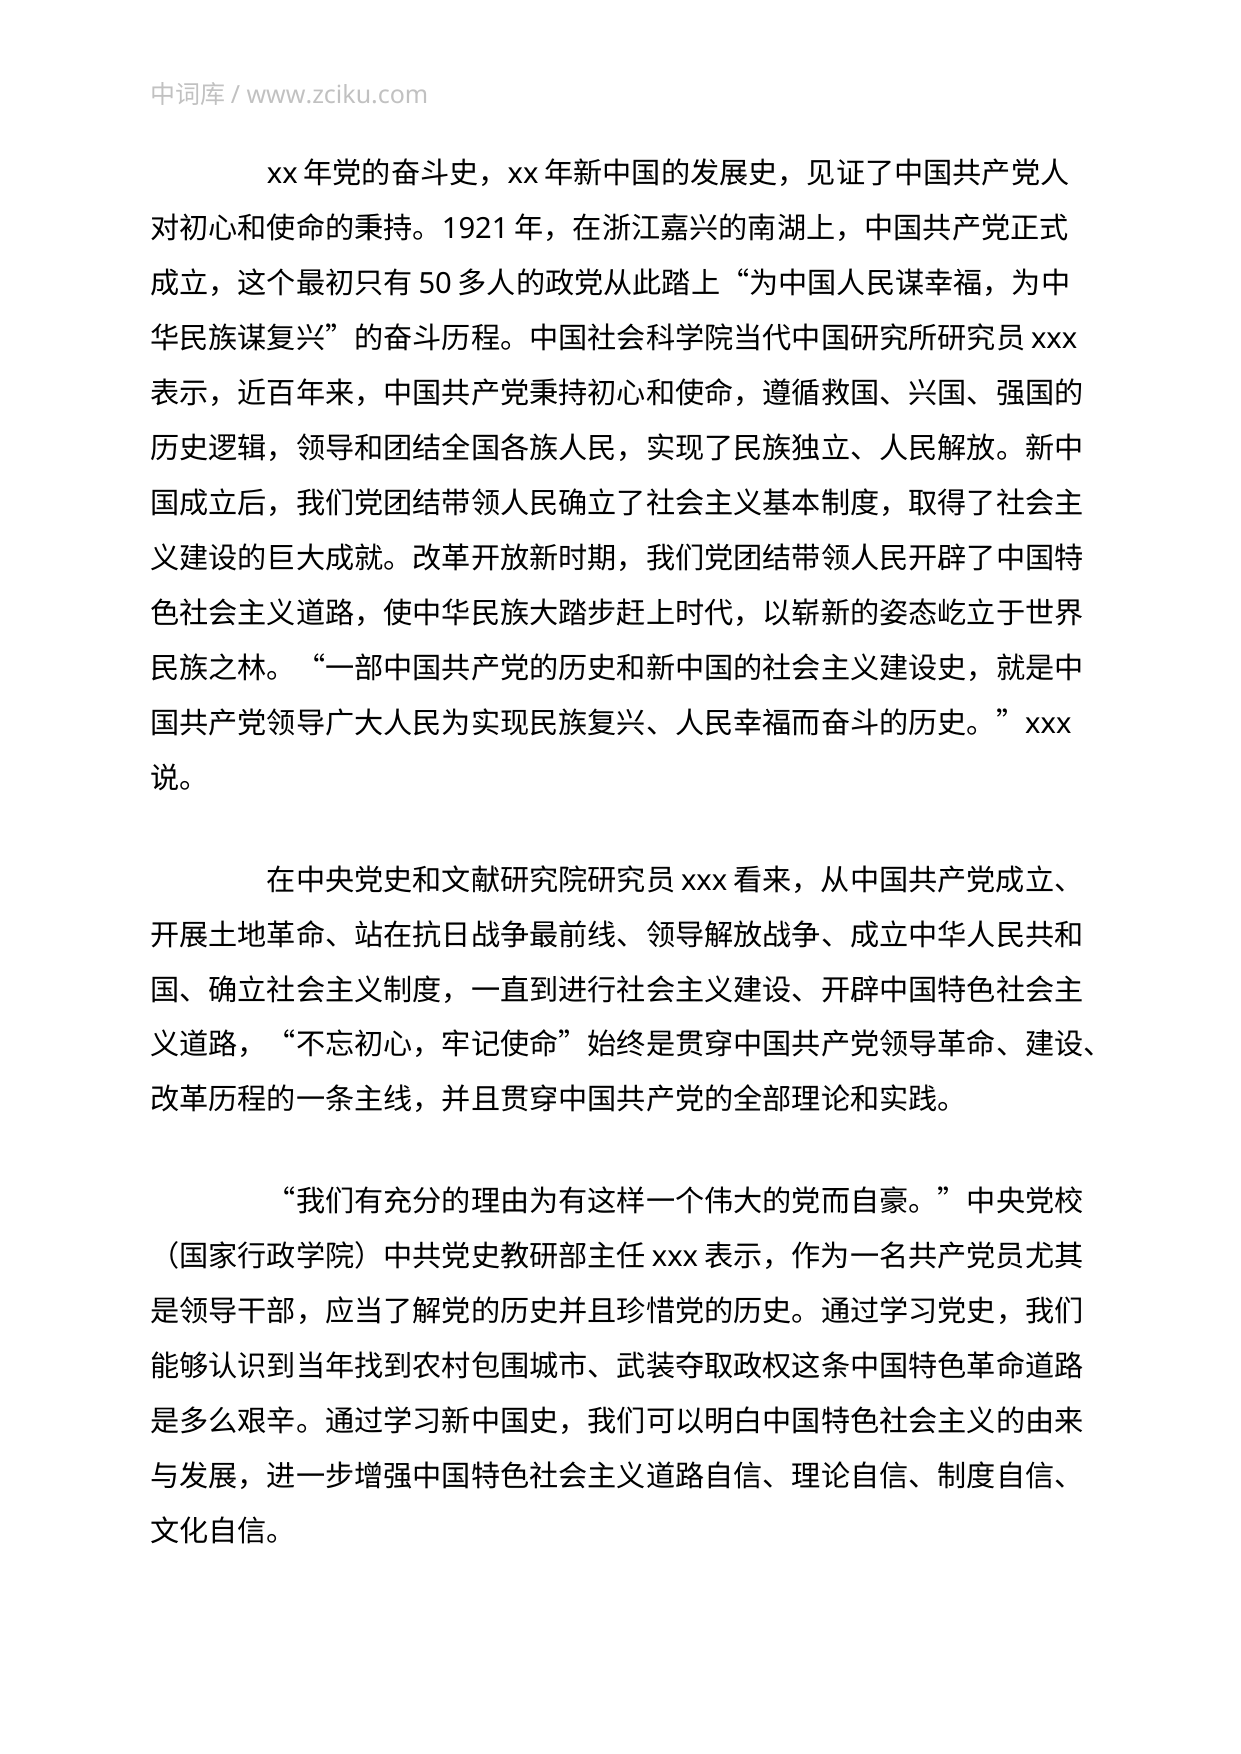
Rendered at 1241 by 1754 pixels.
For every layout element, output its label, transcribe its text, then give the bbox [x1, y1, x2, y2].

text 在中央党史和文献研究院研究员xxx看来，从中国共产党成立、开展土地革命、站在抗日战争最前线、领导解放战争、成立中华人民共和国、确立社会主义制度，一直到进行社会主义建设、开辟中国特色社会主义道路，“不忘初心，牢记使命”始终是贯穿中国共产党领导革命、建设、改革历程的一条主线，并且贯穿中国共产党的全部理论和实践。 [150, 856, 1090, 1118]
text “我们有充分的理由为有这样一个伟大的党而自豪。”中央党校（国家行政学院）中共党史教研部主任xxx表示，作为一名共产党员尤其是领导干部，应当了解党的历史并且珍惜党的历史。通过学习党史，我们能够认识到当年找到农村包围城市、武装夺取政权这条中国特色革命道路是多么艰辛。通过学习新中国史，我们可以明白中国特色社会主义的由来与发展，进一步增强中国特色社会主义道路自信、理论自信、制度自信、文化自信。 [150, 1178, 1090, 1549]
text xx年党的奋斗史，xx年新中国的发展史，见证了中国共产党人对初心和使命的秉持。1921年，在浙江嘉兴的南湖上，中国共产党正式成立，这个最初只有50多人的政党从此踏上“为中国人民谋幸福，为中华民族谋复兴”的奋斗历程。中国社会科学院当代中国研究所研究员xxx表示，近百年来，中国共产党秉持初心和使命，遵循救国、兴国、强国的历史逻辑，领导和团结全国各族人民，实现了民族独立、人民解放。新中国成立后，我们党团结带领人民确立了社会主义基本制度，取得了社会主义建设的巨大成就。改革开放新时期，我们党团结带领人民开辟了中国特色社会主义道路，使中华民族大踏步赶上时代，以崭新的姿态屹立于世界民族之林。“一部中国共产党的历史和新中国的社会主义建设史，就是中国共产党领导广大人民为实现民族复兴、人民幸福而奋斗的历史。”xxx说。 [150, 150, 1090, 797]
